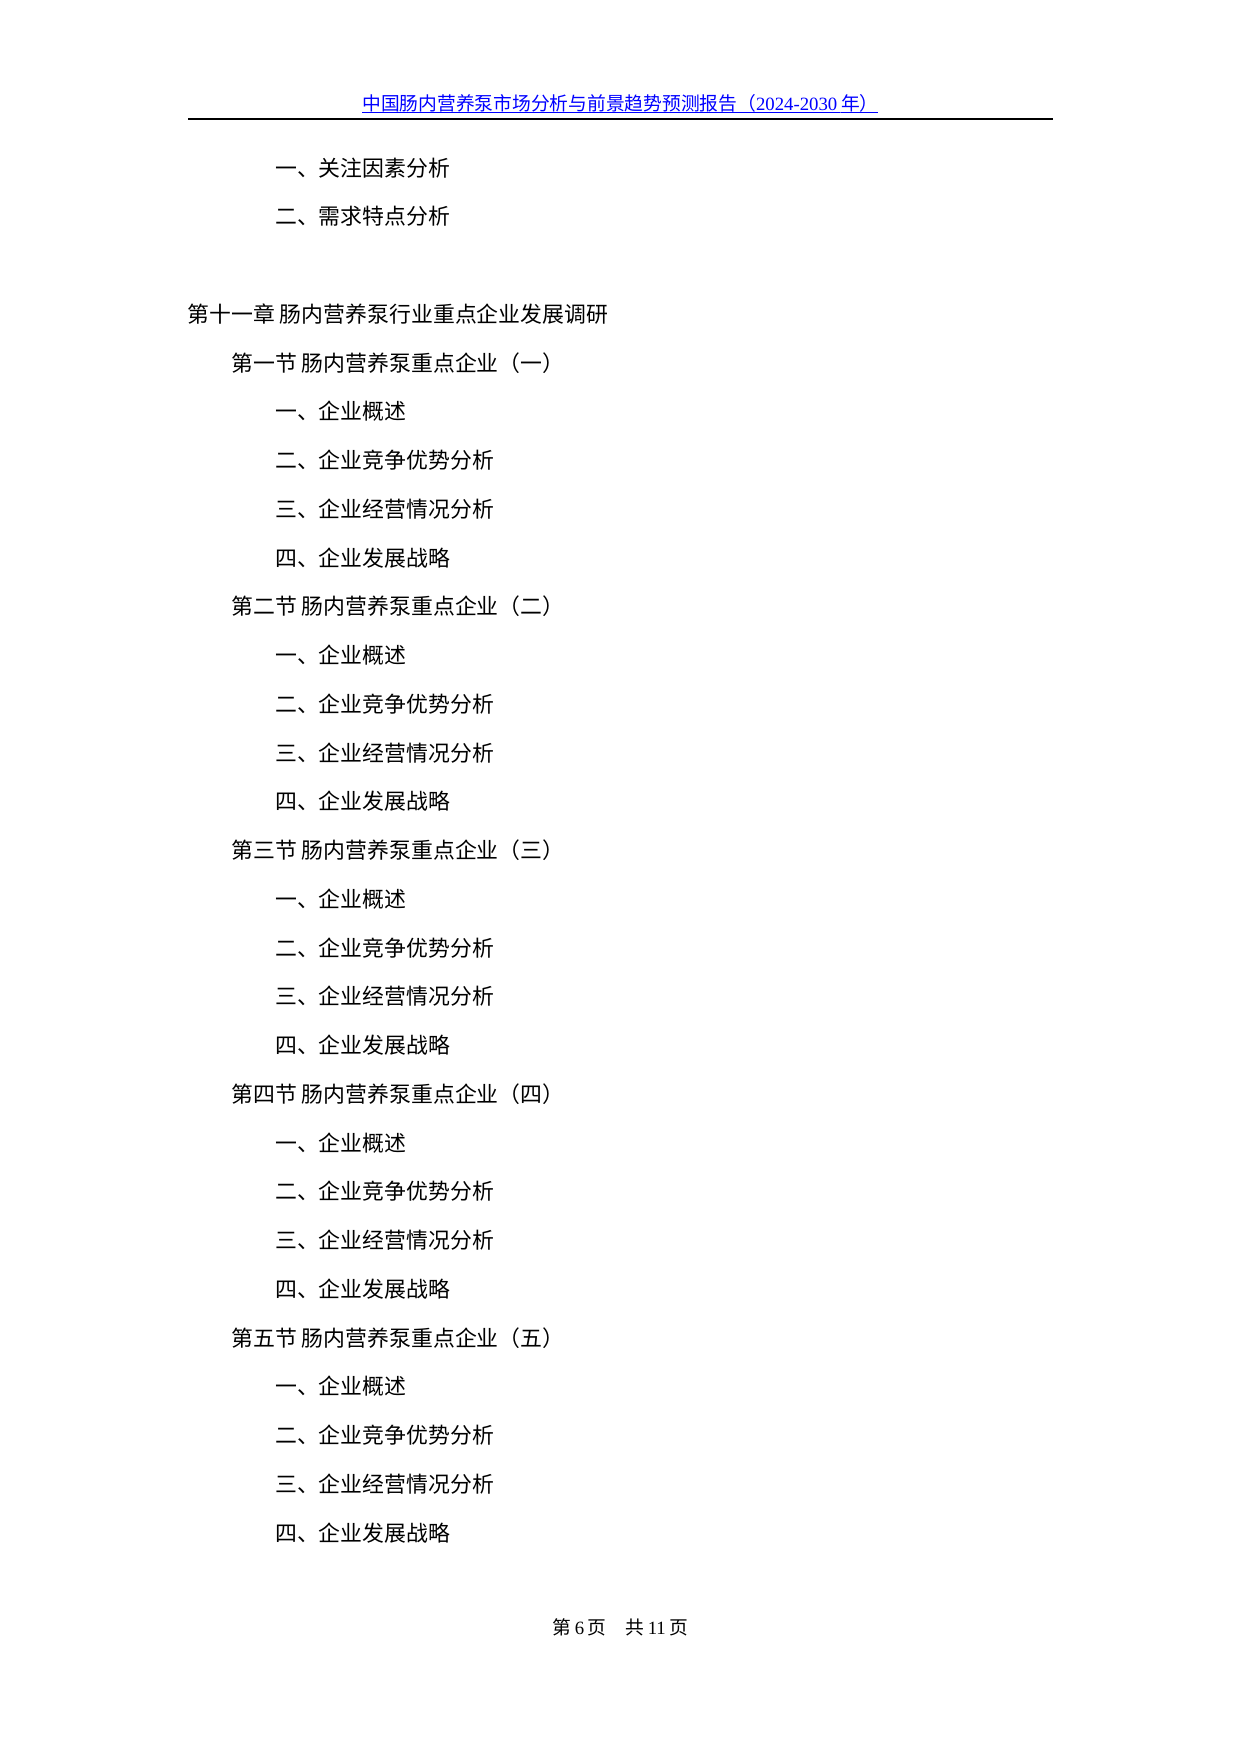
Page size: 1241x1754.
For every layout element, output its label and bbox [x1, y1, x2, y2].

text [187, 150, 1053, 1548]
